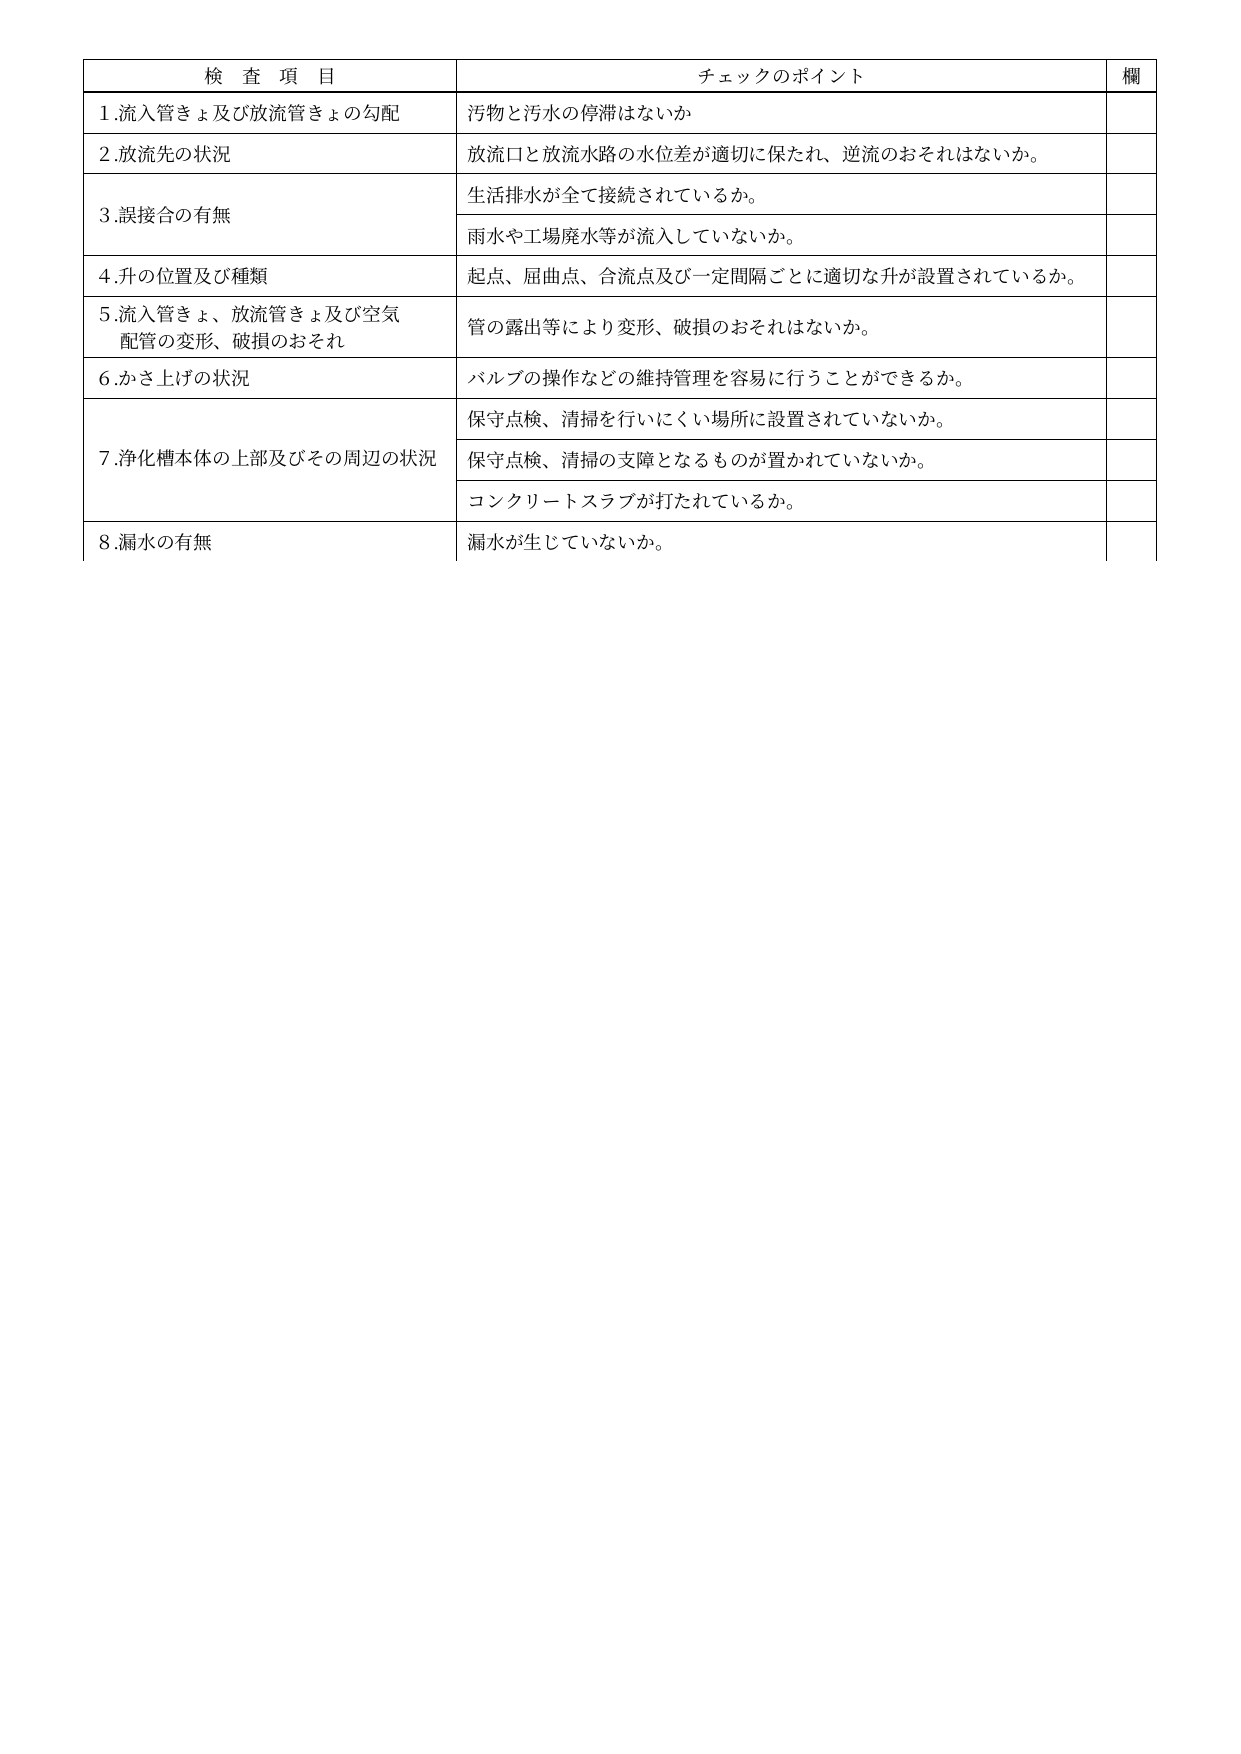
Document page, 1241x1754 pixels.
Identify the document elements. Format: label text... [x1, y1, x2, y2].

table_cell [1107, 256, 1156, 296]
table_cell [1107, 215, 1156, 255]
table_cell [1107, 174, 1156, 214]
table_cell 保守点検、清掃を行いにくい場所に設置されていないか。 [457, 399, 1106, 438]
table_cell ２.放流先の状況 [84, 134, 456, 173]
table_cell [1107, 399, 1156, 438]
table_cell 雨水や工場廃水等が流入していないか。 [457, 215, 1106, 255]
table_header 検 査 項 目 [84, 60, 456, 91]
table_cell コンクリートスラブが打たれているか。 [457, 481, 1106, 521]
table_cell [1107, 297, 1156, 357]
table_cell ３.誤接合の有無 [84, 174, 456, 255]
table_cell 管の露出等により変形、破損のおそれはないか。 [457, 297, 1106, 357]
table_cell 生活排水が全て接続されているか。 [457, 174, 1106, 214]
table_header チェックのポイント [457, 60, 1106, 91]
table_cell [1107, 358, 1156, 397]
table_cell ８.漏水の有無 [84, 522, 456, 561]
table_cell [1107, 93, 1156, 132]
table_cell [1107, 440, 1156, 479]
table_cell ６.かさ上げの状況 [84, 358, 456, 397]
table_cell １.流入管きょ及び放流管きょの勾配 [84, 93, 456, 132]
table_cell 汚物と汚水の停滞はないか [457, 93, 1106, 132]
table_cell ５.流入管きょ、放流管きょ及び空気 配管の変形、破損のおそれ [84, 297, 456, 357]
table_cell 保守点検、清掃の支障となるものが置かれていないか。 [457, 440, 1106, 479]
table_cell 放流口と放流水路の水位差が適切に保たれ、逆流のおそれはないか。 [457, 134, 1106, 173]
table_cell 漏水が生じていないか。 [457, 522, 1106, 561]
table_cell [1107, 134, 1156, 173]
table_cell [1107, 481, 1156, 521]
table_cell バルブの操作などの維持管理を容易に行うことができるか。 [457, 358, 1106, 397]
table_cell ４.升の位置及び種類 [84, 256, 456, 296]
table_cell ７.浄化槽本体の上部及びその周辺の状況 [84, 399, 456, 521]
table_header 欄 [1107, 60, 1156, 91]
table_cell 起点、屈曲点、合流点及び一定間隔ごとに適切な升が設置されているか。 [457, 256, 1106, 296]
table_cell [1107, 522, 1156, 561]
